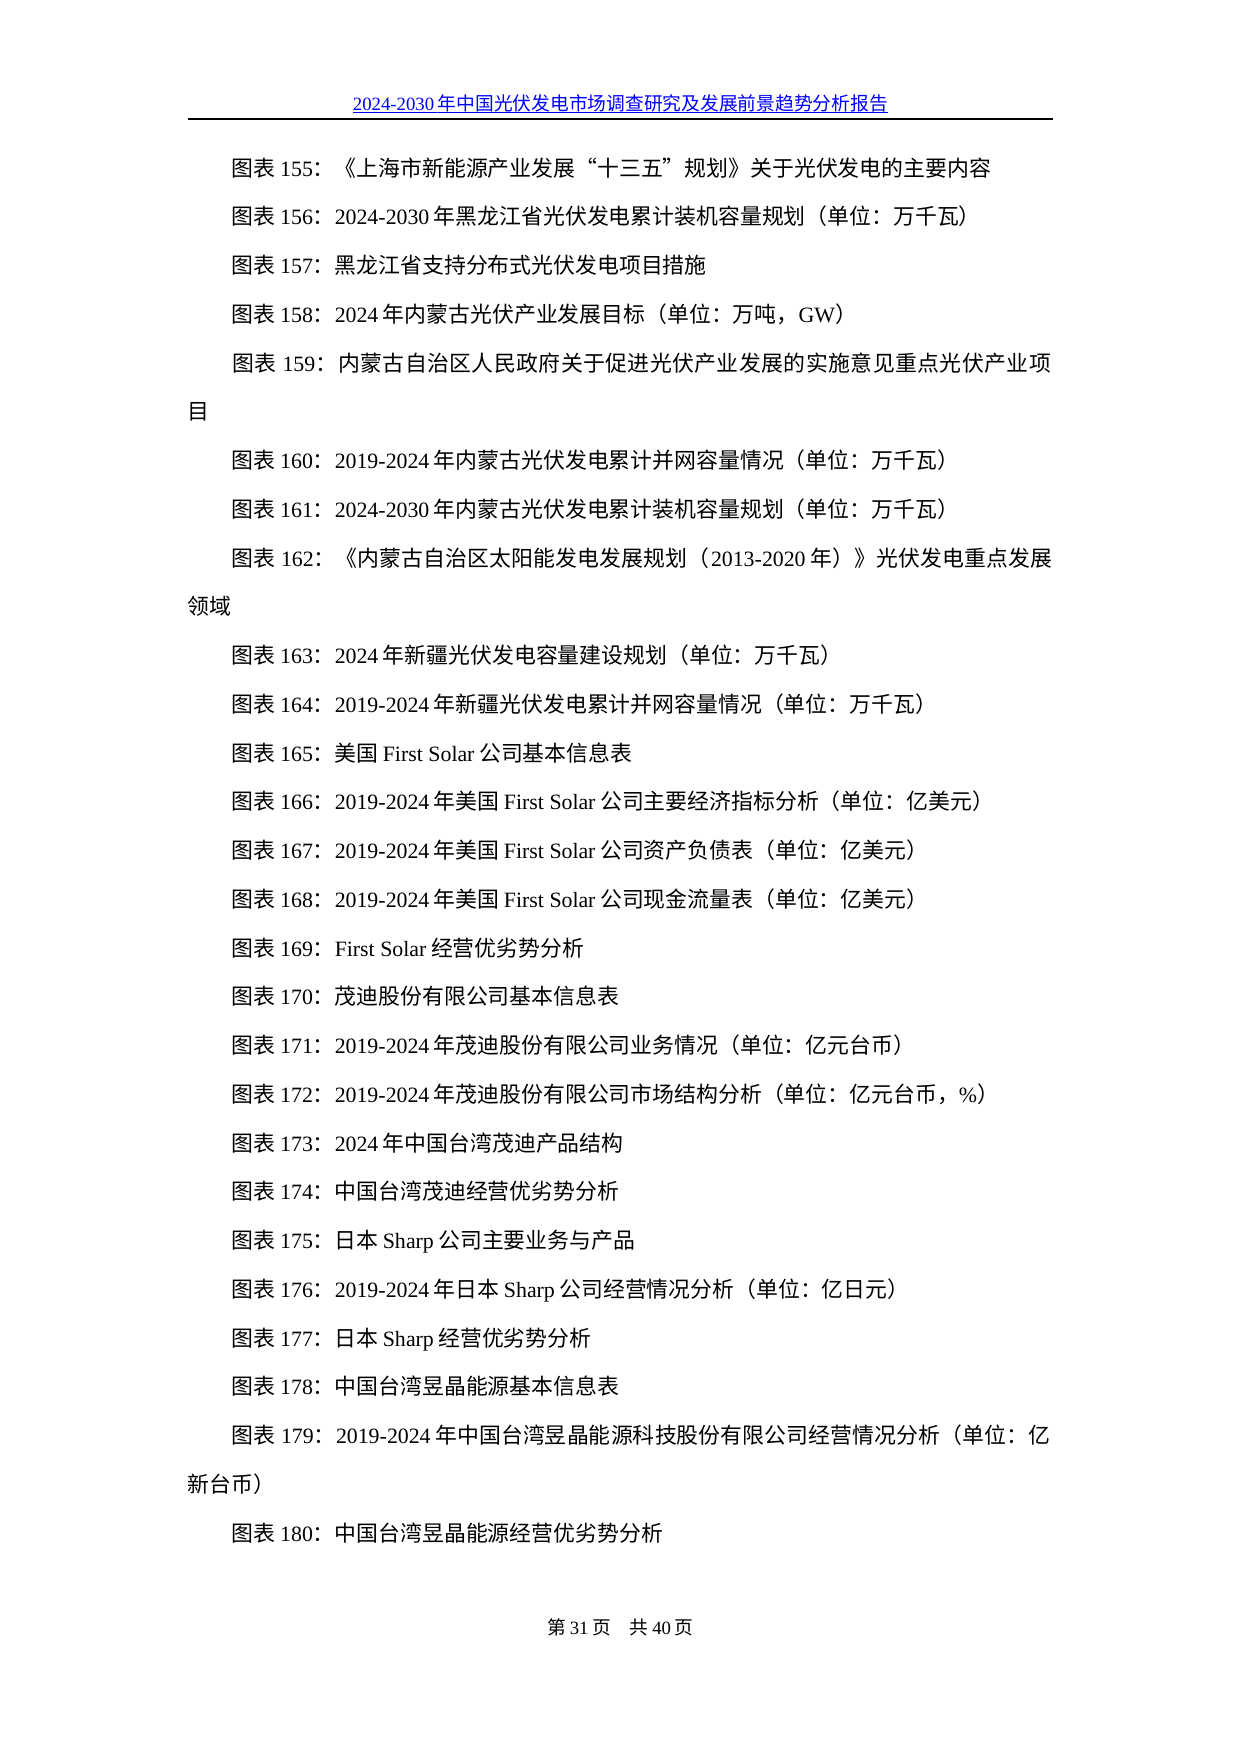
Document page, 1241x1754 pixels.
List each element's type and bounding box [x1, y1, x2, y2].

text [187, 150, 1053, 1548]
